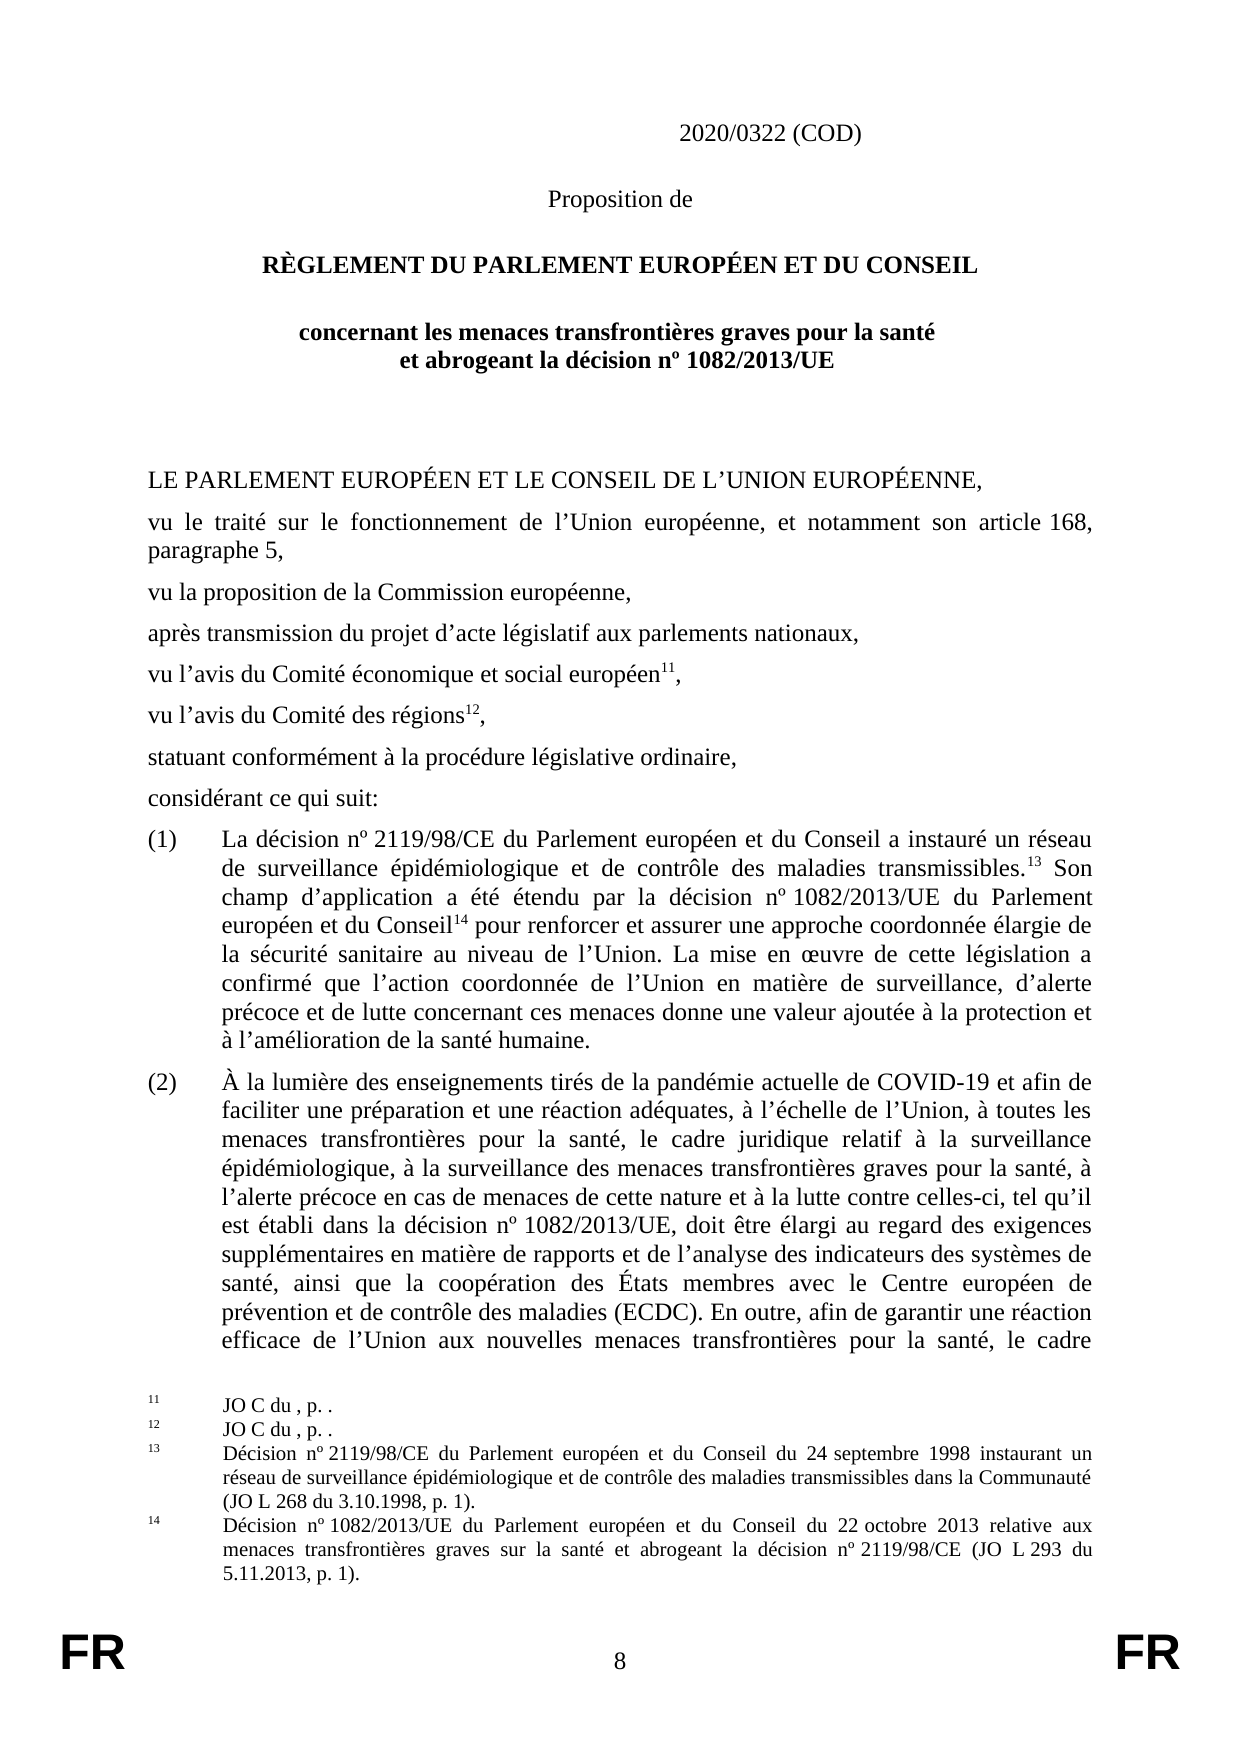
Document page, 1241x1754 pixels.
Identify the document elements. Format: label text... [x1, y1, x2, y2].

text vu la proposition de la Commission européenne, [148, 577, 1093, 606]
text statuant conformément à la procédure législative ordinaire, [148, 742, 1093, 771]
text concernant les menaces transfrontières graves pour la santé et abrogeant la décision nº 1082/2013/UE [148, 317, 1093, 403]
text Proposition de [148, 184, 1093, 213]
text RÈGLEMENT DU PARLEMENT EUROPÉEN ET DU CONSEIL [148, 251, 1093, 279]
text vu l’avis du Comité des régions, [148, 701, 1093, 729]
text vu l’avis du Comité économique et social européen, [148, 659, 1093, 688]
text LE PARLEMENT EUROPÉEN ET LE CONSEIL DE L’UNION EUROPÉENNE, [148, 466, 1093, 494]
text (1) La décision nº 2119/98/CE du Parlement européen et du Conseil a instauré un réseau de surveillance épidémiologique et de contrôle des maladies transmissibles. Son champ d’application a été étendu par la décision nº 1082/2013/UE du Parlement européen et du Conseil pour renforcer et assurer une approche coordonnée élargie de la sécurité sanitaire au niveau de l’Union. La mise en œuvre de cette législation a confirmé que l’action coordonnée de l’Union en matière de surveillance, d’alerte précoce et de lutte concernant ces menaces donne une valeur ajoutée à la protection et à l’amélioration de la santé humaine. [148, 824, 1093, 1054]
text après transmission du projet d’acte législatif aux parlements nationaux, [148, 618, 1093, 647]
text considérant ce qui suit: [148, 783, 1093, 812]
text vu le traité sur le fonctionnement de l’Union européenne, et notamment son article 168, paragraphe 5, [148, 507, 1093, 564]
text 2020/0322 (COD) [679, 118, 1093, 147]
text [148, 1067, 1093, 1354]
